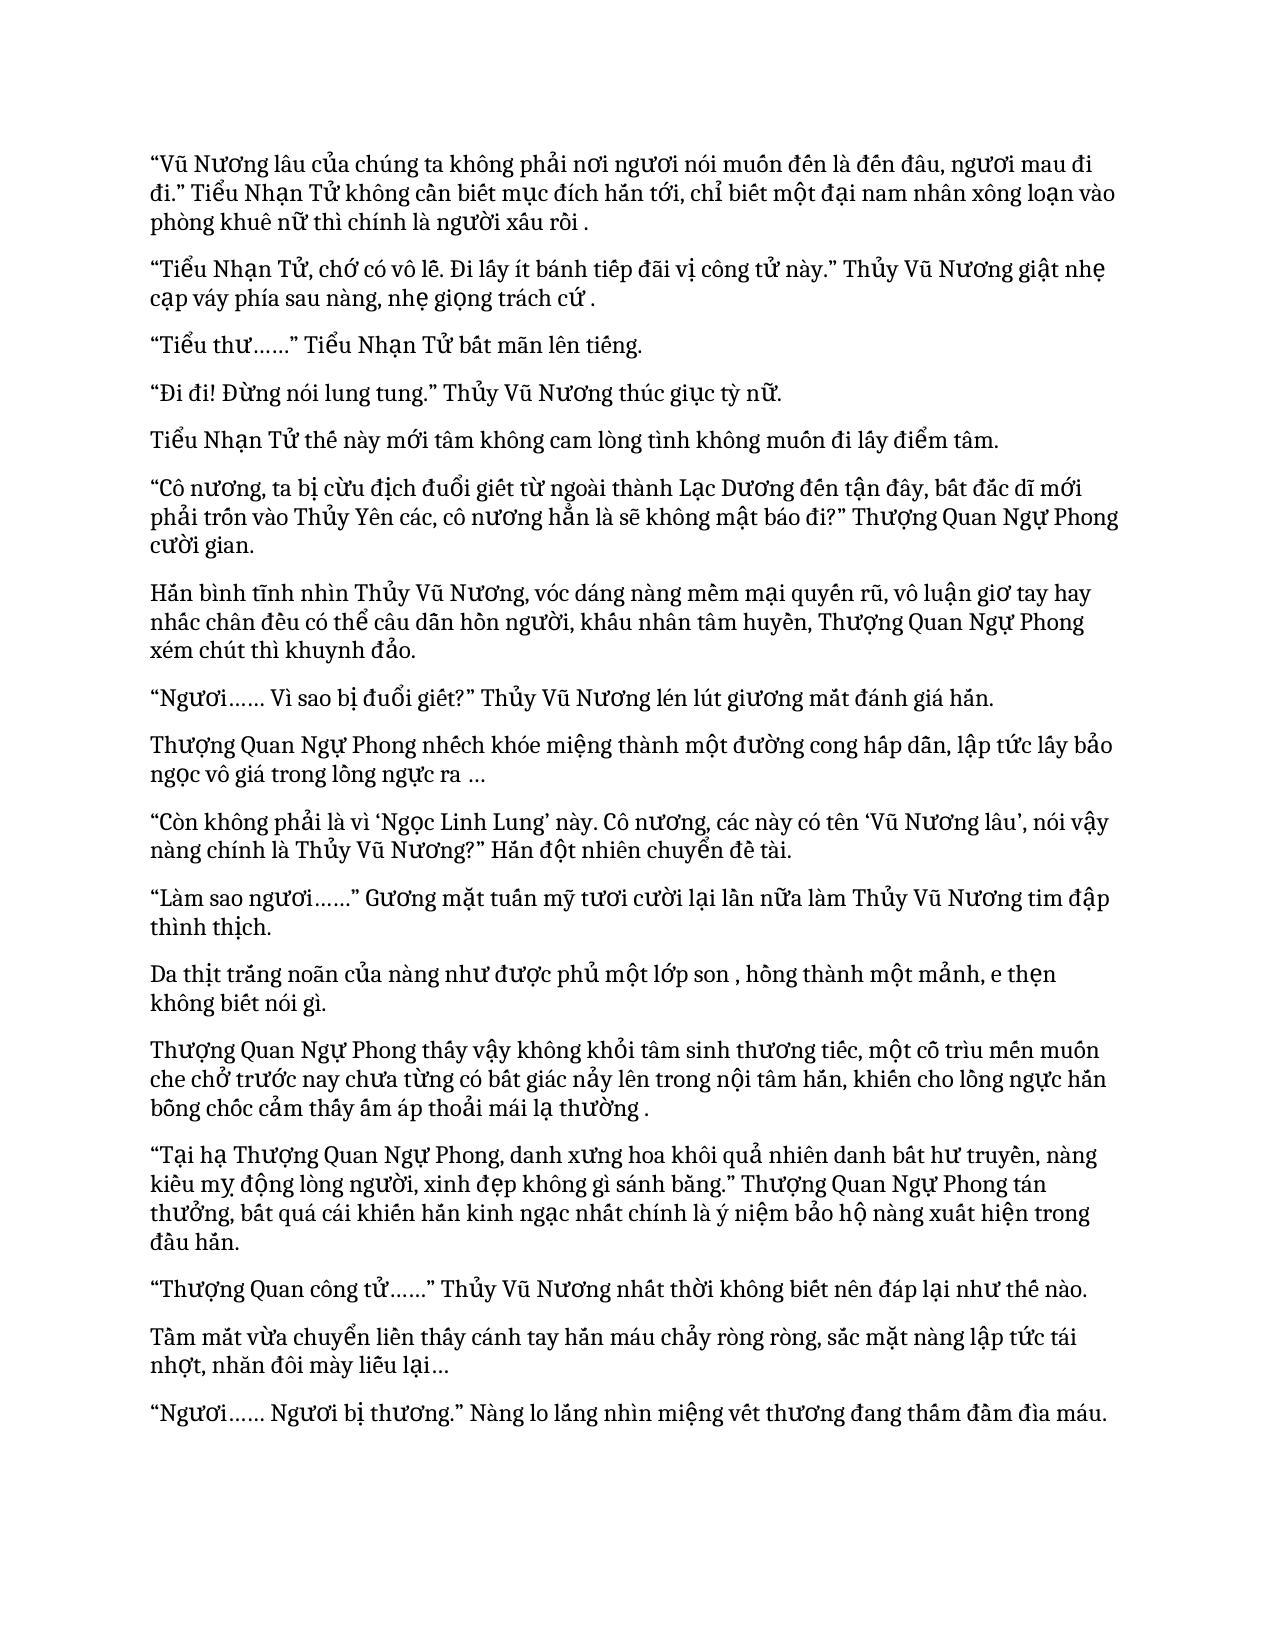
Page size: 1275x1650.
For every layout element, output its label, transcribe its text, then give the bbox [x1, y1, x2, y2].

text Tầm mắt vừa chuyển liền thấy cánh tay hắn máu chảy ròng ròng, sắc mặt nàng lập tức tái nhợt, nhăn đôi mày liễu lại… [150, 1322, 1125, 1380]
text Tiểu Nhạn Tử thế này mới tâm không cam lòng tình không muốn đi lấy điểm tâm. [150, 426, 1125, 455]
text “Tiểu Nhạn Tử, chớ có vô lễ. Đi lấy ít bánh tiếp đãi vị công tử này.” Thủy Vũ Nương giật nhẹ cạp váy phía sau nàng, nhẹ giọng trách cứ . [150, 255, 1125, 312]
text Da thịt trắng noãn của nàng như được phủ một lớp son , hồng thành một mảnh, e thẹn không biết nói gì. [150, 960, 1125, 1017]
text “Còn không phải là vì ‘Ngọc Linh Lung’ này. Cô nương, các này có tên ‘Vũ Nương lâu’, nói vậy nàng chính là Thủy Vũ Nương?” Hắn đột nhiên chuyển đề tài. [150, 807, 1125, 865]
text Thượng Quan Ngự Phong thấy vậy không khỏi tâm sinh thương tiếc, một cỗ trìu mến muốn che chở trước nay chưa từng có bất giác nảy lên trong nội tâm hắn, khiến cho lồng ngực hắn bỗng chốc cảm thấy ấm áp thoải mái lạ thường . [150, 1036, 1125, 1122]
text Hắn bình tĩnh nhìn Thủy Vũ Nương, vóc dáng nàng mềm mại quyến rũ, vô luận giơ tay hay nhấc chân đều có thể câu dẫn hồn người, khấu nhân tâm huyền, Thượng Quan Ngự Phong xém chút thì khuynh đảo. [150, 579, 1125, 665]
text “Ngươi…… Vì sao bị đuổi giết?” Thủy Vũ Nương lén lút giương mắt đánh giá hắn. [150, 684, 1125, 712]
text “Thượng Quan công tử……” Thủy Vũ Nương nhất thời không biết nên đáp lại như thế nào. [150, 1275, 1125, 1304]
text “Tiểu thư……” Tiểu Nhạn Tử bất mãn lên tiếng. [150, 331, 1125, 360]
text “Cô nương, ta bị cừu địch đuổi giết từ ngoài thành Lạc Dương đến tận đây, bất đắc dĩ mới phải trốn vào Thủy Yên các, cô nương hẳn là sẽ không mật báo đi?” Thượng Quan Ngự Phong cười gian. [150, 474, 1125, 560]
text “Vũ Nương lâu của chúng ta không phải nơi ngươi nói muốn đến là đến đâu, ngươi mau đi đi.” Tiểu Nhạn Tử không cần biết mục đích hắn tới, chỉ biết một đại nam nhân xông loạn vào phòng khuê nữ thì chính là người xấu rồi . [150, 150, 1125, 236]
text “Làm sao ngươi……” Gương mặt tuấn mỹ tươi cười lại lần nữa làm Thủy Vũ Nương tim đập thình thịch. [150, 884, 1125, 941]
text “Đi đi! Đừng nói lung tung.” Thủy Vũ Nương thúc giục tỳ nữ. [150, 379, 1125, 407]
text “Tại hạ Thượng Quan Ngự Phong, danh xưng hoa khôi quả nhiên danh bất hư truyền, nàng kiều mỵ động lòng người, xinh đẹp không gì sánh bằng.” Thượng Quan Ngự Phong tán thưởng, bất quá cái khiến hắn kinh ngạc nhất chính là ý niệm bảo hộ nàng xuất hiện trong đầu hắn. [150, 1141, 1125, 1256]
text “Ngươi…… Ngươi bị thương.” Nàng lo lắng nhìn miệng vết thương đang thấm đầm đìa máu. [150, 1399, 1125, 1427]
text Thượng Quan Ngự Phong nhếch khóe miệng thành một đường cong hấp dẫn, lập tức lấy bảo ngọc vô giá trong lồng ngực ra … [150, 731, 1125, 789]
